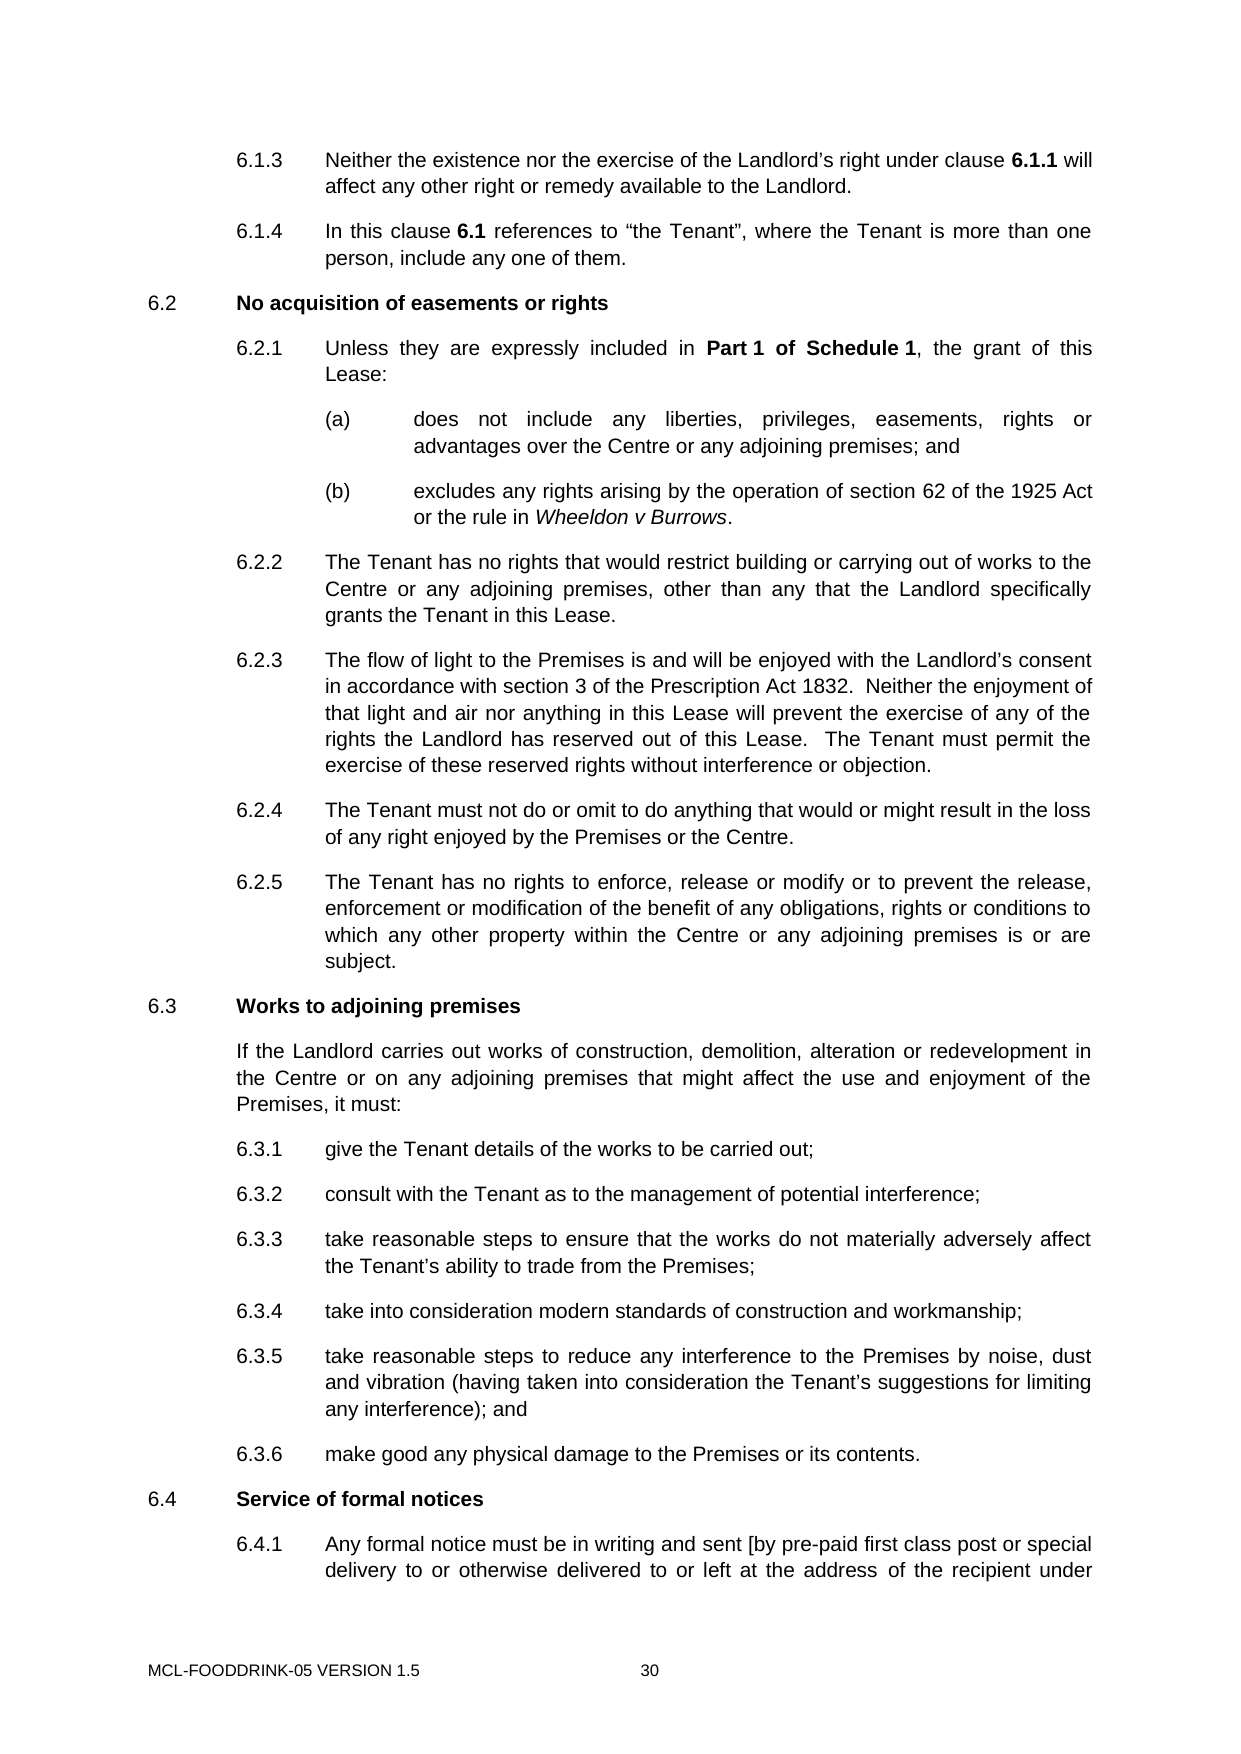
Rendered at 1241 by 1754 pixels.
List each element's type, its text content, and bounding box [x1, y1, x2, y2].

subtitle excludes any rights arising by the operation of section 62 of the 1925 Act or the rule in Wheeldon v Burrows. [325, 478, 1093, 529]
subtitle The flow of light to the Premises is and will be enjoyed with the Landlord’s consent in accordance with section 3 of the Prescription Act 1832. Neither the enjoyment of that light and air nor anything in this Lease will prevent the exercise of any of the rights the Landlord has reserved out of this Lease. The Tenant must permit the exercise of these reserved rights without interference or objection. [236, 648, 1093, 777]
subtitle make good any physical damage to the Premises or its contents. [236, 1441, 1093, 1465]
subtitle In this clause 6.1 references to “the Tenant”, where the Tenant is more than one person, include any one of them. [236, 219, 1093, 269]
subtitle take reasonable steps to ensure that the works do not materially adversely affect the Tenant’s ability to trade from the Premises; [236, 1227, 1093, 1277]
subtitle The Tenant has no rights that would restrict building or carrying out of works to the Centre or any adjoining premises, other than any that the Landlord specifically grants the Tenant in this Lease. [236, 550, 1093, 627]
subtitle Works to adjoining premises [148, 994, 1093, 1018]
subtitle consult with the Tenant as to the management of potential interference; [236, 1182, 1093, 1206]
subtitle Neither the existence nor the exercise of the Landlord’s right under clause 6.1.1 will affect any other right or remedy available to the Landlord. [236, 148, 1093, 198]
subtitle No acquisition of easements or rights [148, 291, 1093, 314]
subtitle Service of formal notices [148, 1487, 1093, 1511]
subtitle give the Tenant details of the works to be carried out; [236, 1137, 1093, 1161]
subtitle take into consideration modern standards of construction and workmanship; [236, 1298, 1093, 1322]
subtitle The Tenant has no rights to enforce, release or modify or to prevent the release, enforcement or modification of the benefit of any obligations, rights or conditions to which any other property within the Centre or any adjoining premises is or are subject. [236, 870, 1093, 973]
subtitle Unless they are expressly included in Part 1 of Schedule 1, the grant of this Lease: [236, 336, 1093, 386]
subtitle take reasonable steps to reduce any interference to the Premises by noise, dust and vibration (having taken into consideration the Tenant’s suggestions for limiting any interference); and [236, 1344, 1093, 1420]
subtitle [236, 1532, 1093, 1582]
text If the Landlord carries out works of construction, demolition, alteration or redevelopment in the Centre or on any adjoining premises that might affect the use and enjoyment of the Premises, it must: [236, 1039, 1093, 1116]
subtitle The Tenant must not do or omit to do anything that would or might result in the loss of any right enjoyed by the Premises or the Centre. [236, 798, 1093, 849]
subtitle does not include any liberties, privileges, easements, rights or advantages over the Centre or any adjoining premises; and [325, 407, 1093, 457]
